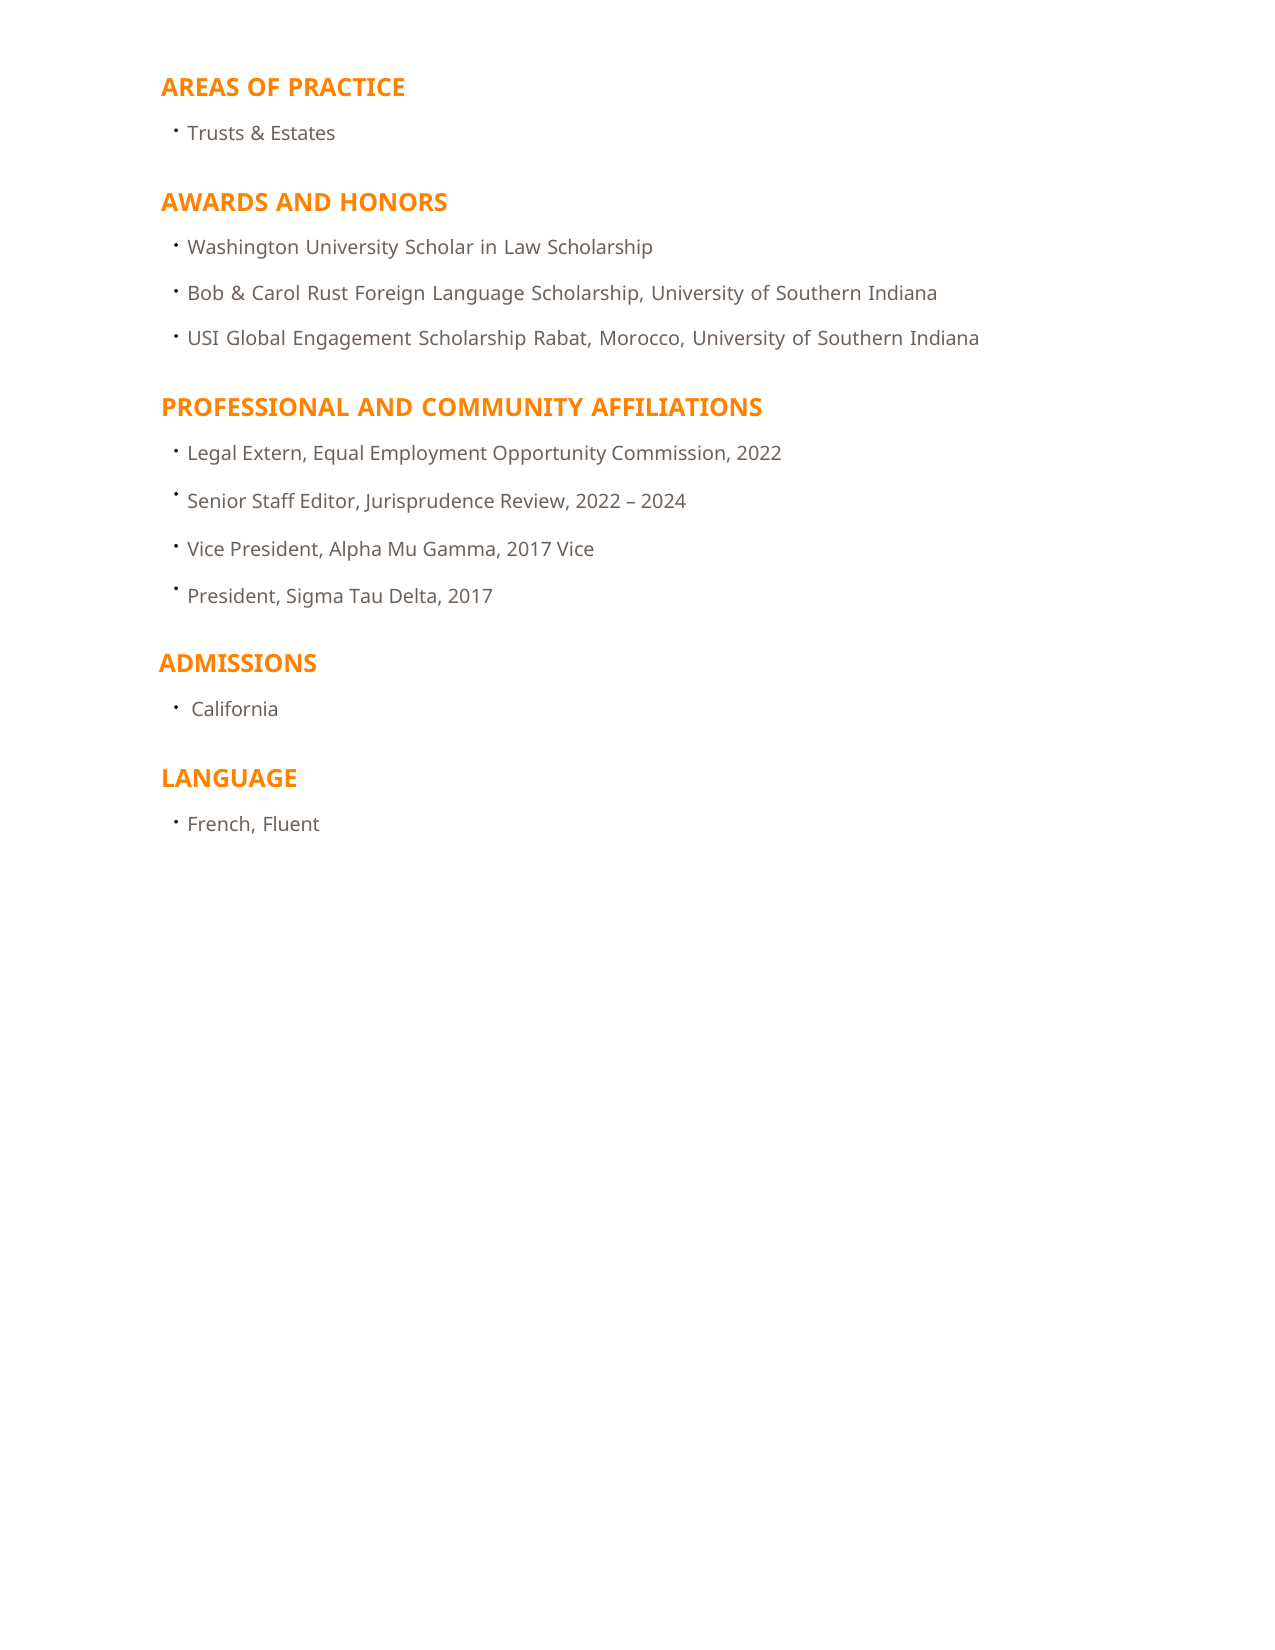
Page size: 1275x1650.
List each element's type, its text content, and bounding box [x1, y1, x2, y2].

subtitle AREAS OF PRACTICE [161, 69, 1125, 104]
text USI Global Engagement Scholarship Rabat, Morocco, University of Southern Indiana [187, 324, 1125, 352]
subtitle LANGUAGE [161, 761, 1125, 795]
text Vice President, Alpha Mu Gamma, 2017 Vice President, Sigma Tau Delta, 2017 [187, 535, 611, 609]
text French, Fluent [187, 810, 1125, 837]
subtitle ADMISSIONS [156, 646, 320, 679]
text California [150, 696, 320, 723]
text Legal Extern, Equal Employment Opportunity Commission, 2022 Senior Staff Editor, Jurisprudence Review, 2022 – 2024 [187, 439, 845, 514]
text Trusts & Estates [187, 119, 1125, 146]
text Bob & Carol Rust Foreign Language Scholarship, University of Southern Indiana [187, 279, 1125, 306]
subtitle PROFESSIONAL AND COMMUNITY AFFILIATIONS [161, 390, 1125, 424]
subtitle AWARDS AND HONORS [161, 184, 1125, 218]
text Washington University Scholar in Law Scholarship [187, 233, 1125, 261]
